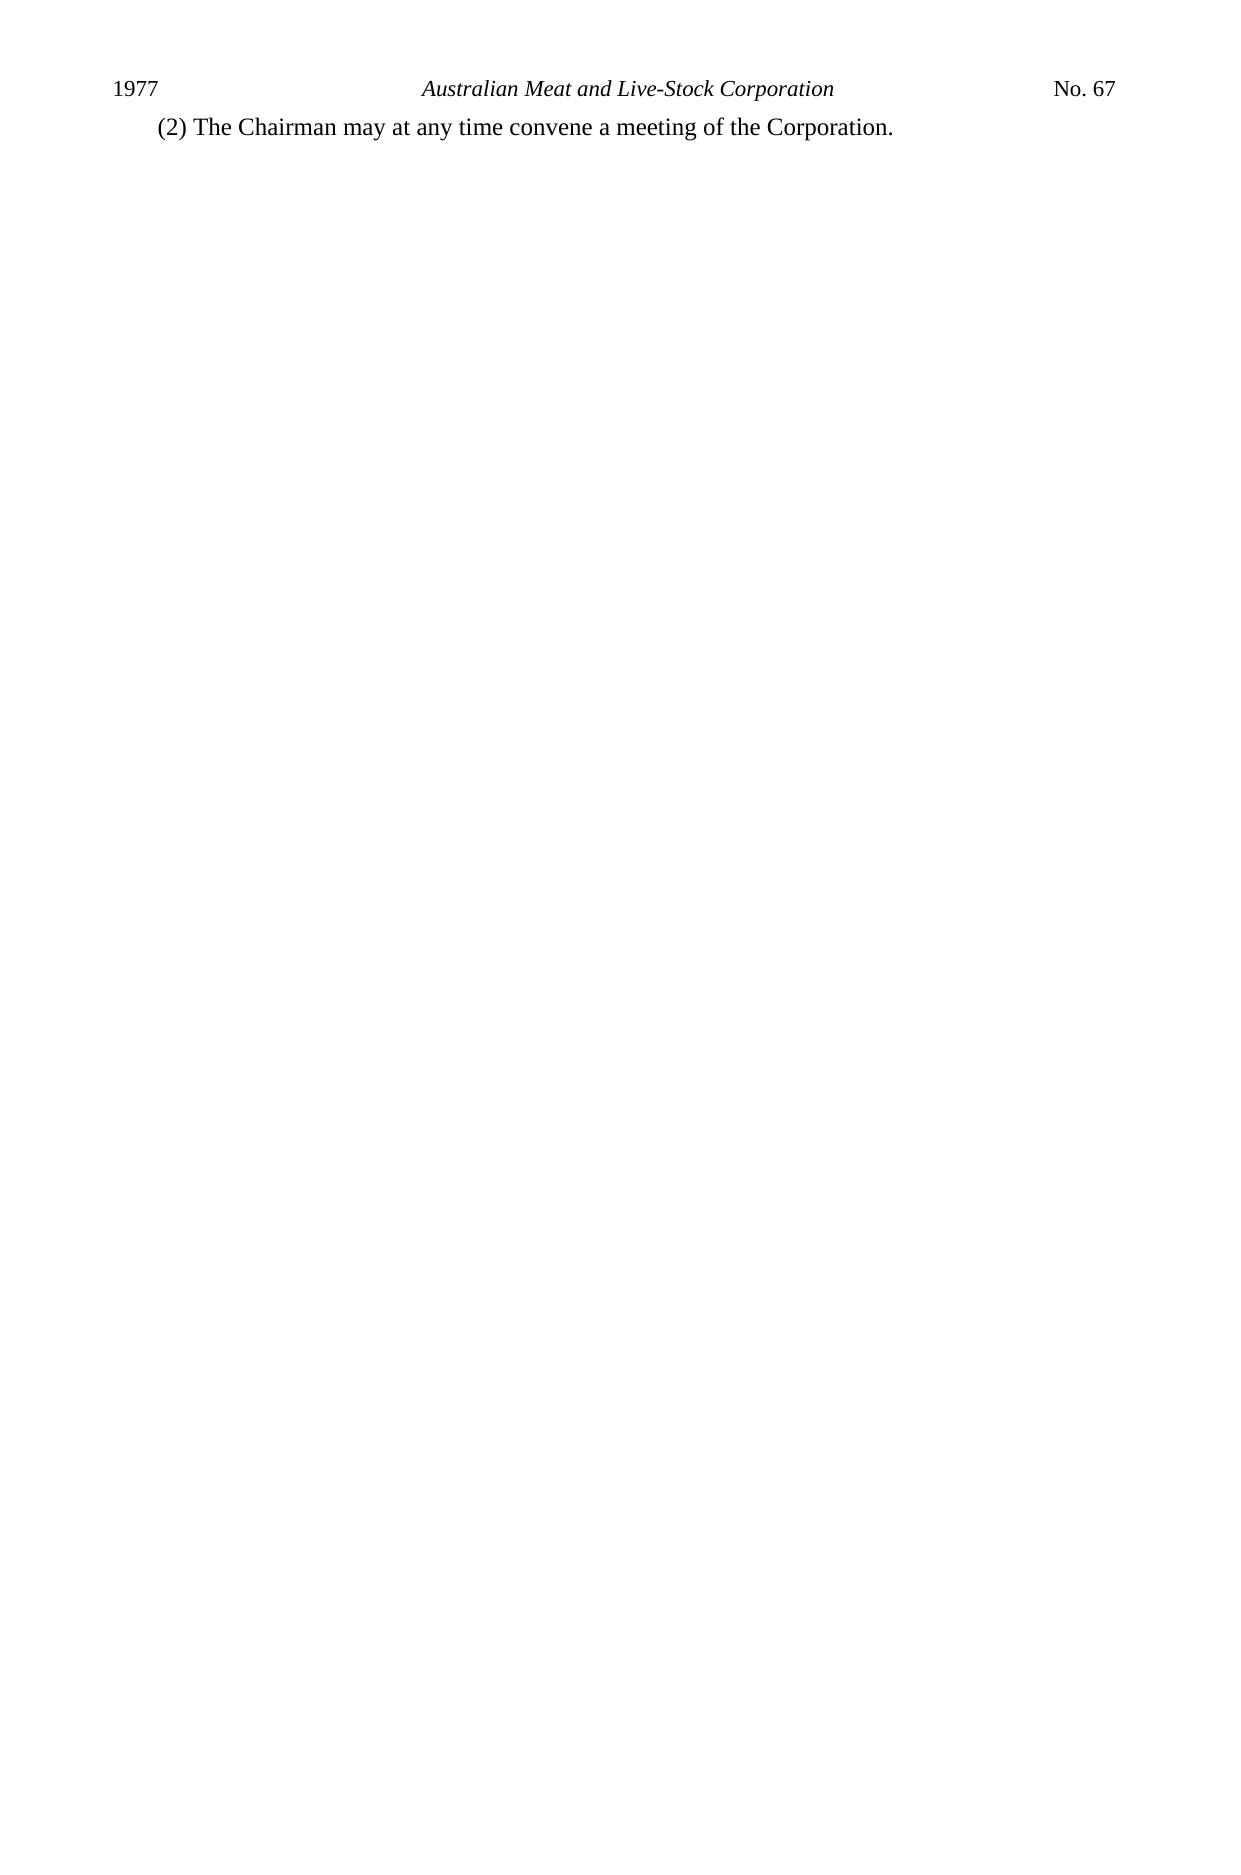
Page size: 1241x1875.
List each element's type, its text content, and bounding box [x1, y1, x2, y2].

text (2) The Chairman may at any time convene a meeting of the Corporation. [112, 112, 1128, 141]
